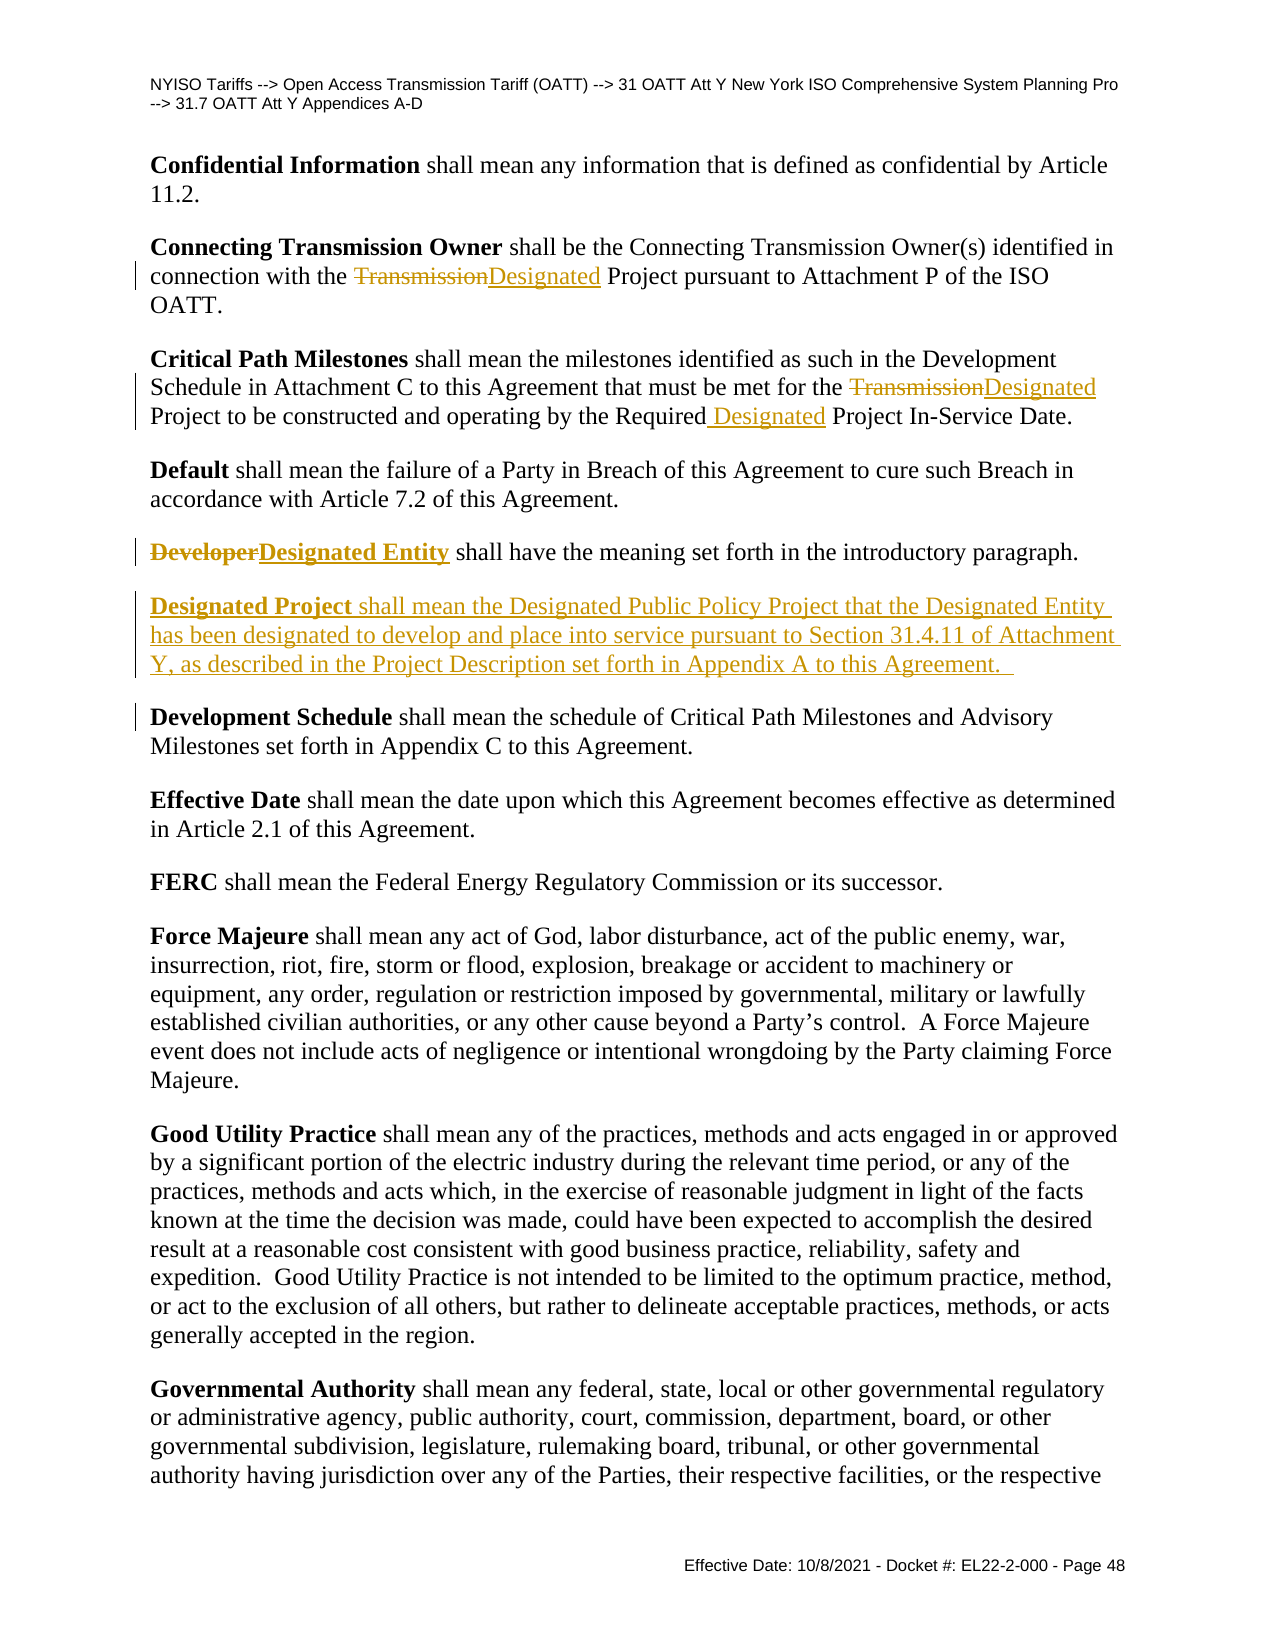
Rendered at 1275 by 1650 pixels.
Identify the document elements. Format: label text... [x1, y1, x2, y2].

text Force Majeure shall mean any act of God, labor disturbance, act of the public enemy, war, insurrection, riot, fire, storm or flood, explosion, breakage or accident to machinery or equipment, any order, regulation or restriction imposed by governmental, military or lawfully established civilian authorities, or any other cause beyond a Party’s control. A Force Majeure event does not include acts of negligence or intentional wrongdoing by the Party claiming Force Majeure. [150, 921, 1125, 1094]
text Connecting Transmission Owner shall be the Connecting Transmission Owner(s) identified in connection with the Project pursuant to Attachment P of the ISO OATT. [150, 232, 1125, 319]
text shall have the meaning set forth in the introductory paragraph. [150, 537, 1125, 566]
text Development Schedule shall mean the schedule of Critical Path Milestones and Advisory Milestones set forth in Appendix C to this Agreement. [150, 702, 1125, 760]
text FERC shall mean the Federal Energy Regulatory Commission or its successor. [150, 867, 1125, 896]
text Good Utility Practice shall mean any of the practices, methods and acts engaged in or approved by a significant portion of the electric industry during the relevant time period, or any of the practices, methods and acts which, in the exercise of reasonable judgment in light of the facts known at the time the decision was made, could have been expected to accomplish the desired result at a reasonable cost consistent with good business practice, reliability, safety and expedition. Good Utility Practice is not intended to be limited to the optimum practice, method, or act to the exclusion of all others, but rather to delineate acceptable practices, methods, or acts generally accepted in the region. [150, 1119, 1125, 1349]
text Confidential Information shall mean any information that is defined as confidential by Article 11.2. [150, 150, 1125, 207]
text Effective Date shall mean the date upon which this Agreement becomes effective as determined in Article 2.1 of this Agreement. [150, 785, 1125, 842]
text Default shall mean the failure of a Party in Breach of this Agreement to cure such Breach in accordance with Article 7.2 of this Agreement. [150, 455, 1125, 512]
text Critical Path Milestones shall mean the milestones identified as such in the Development Schedule in Attachment C to this Agreement that must be met for the Project to be constructed and operating by the Required Project In-Service Date. [150, 344, 1125, 430]
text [150, 1374, 1125, 1489]
